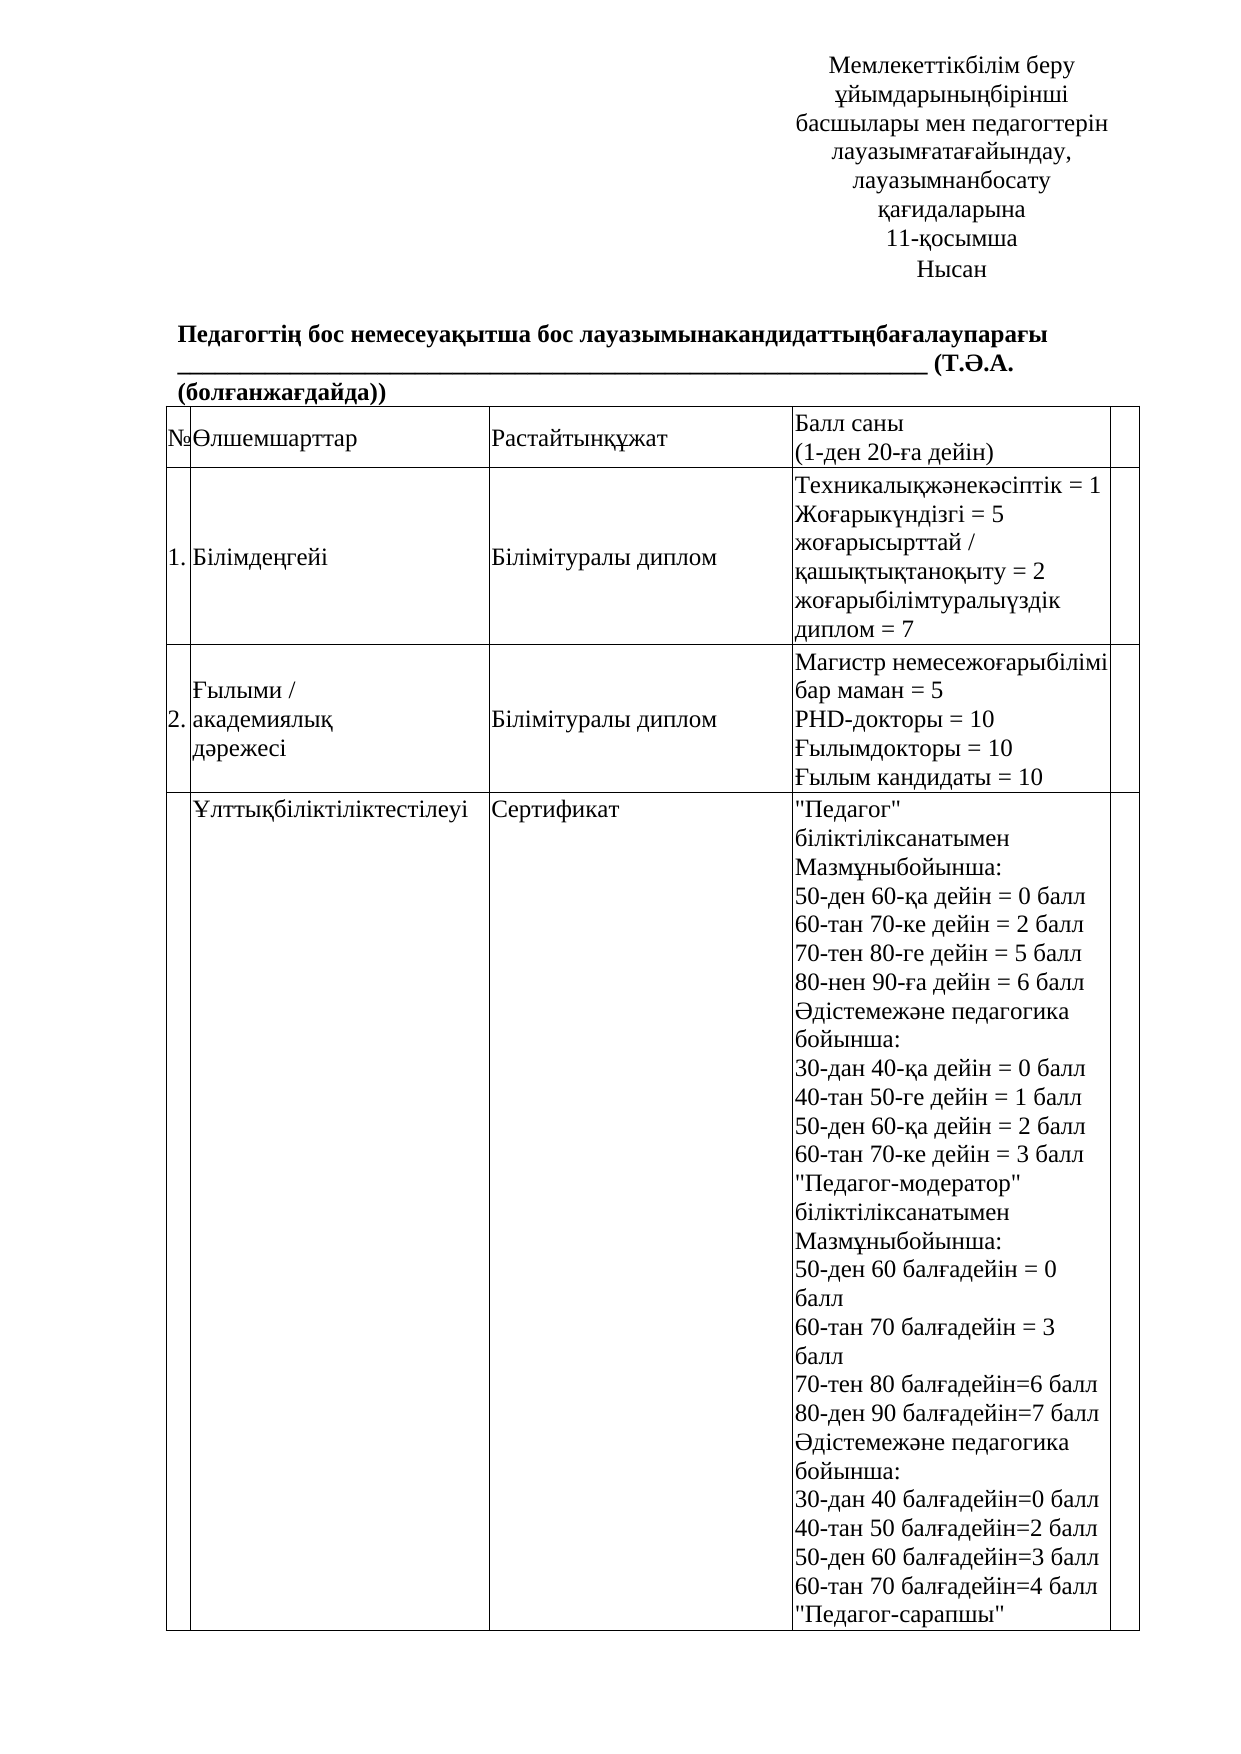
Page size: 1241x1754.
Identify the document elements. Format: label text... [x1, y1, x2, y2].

table_header Өлшемшарттар [191, 407, 489, 467]
table_header Растайтынқұжат [490, 407, 792, 467]
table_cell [793, 793, 1110, 1630]
table_cell Ғылыми / академиялық дәрежесі [191, 645, 489, 792]
table_cell 2. [167, 645, 190, 792]
table_cell Техникалықжәнекәсіптік = 1 Жоғарыкүндізгі = 5 жоғарысырттай / қашықтықтаноқыту = 2 жоғарыбілімтуралыүздік диплом = 7 [793, 468, 1110, 644]
table_cell Білімітуралы диплом [490, 645, 792, 792]
table_cell [1111, 468, 1139, 644]
table_header № [167, 407, 190, 467]
table_cell 1. [167, 468, 190, 644]
table_cell Сертификат [490, 793, 792, 1630]
text Педагогтің бос немесеуақытша бос лауазымынакандидаттыңбағалаупарағы ____________________________________________________________ (Т.Ә.А. (болғанжағдайда)) [177, 319, 1152, 406]
table_cell Білімдеңгейі [191, 468, 489, 644]
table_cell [191, 793, 489, 1630]
table_cell [1111, 793, 1139, 1630]
table_cell [1111, 645, 1139, 792]
table_cell Магистр немесежоғарыбілімі бар маман = 5 PHD-докторы = 10 Ғылымдокторы = 10 Ғылым кандидаты = 10 [793, 645, 1110, 792]
table_cell Нысан [770, 253, 1133, 285]
table_header Балл саны (1-ден 20-ға дейін) [793, 407, 1110, 467]
table_cell Білімітуралы диплом [490, 468, 792, 644]
table_header Мемлекеттікбілім беру ұйымдарыныңбірінші басшылары мен педагогтерін лауазымғатағайындау, лауазымнанбосату қағидаларына 11-қосымша [770, 49, 1133, 253]
table_cell [167, 793, 190, 1630]
table_header [1111, 407, 1139, 467]
